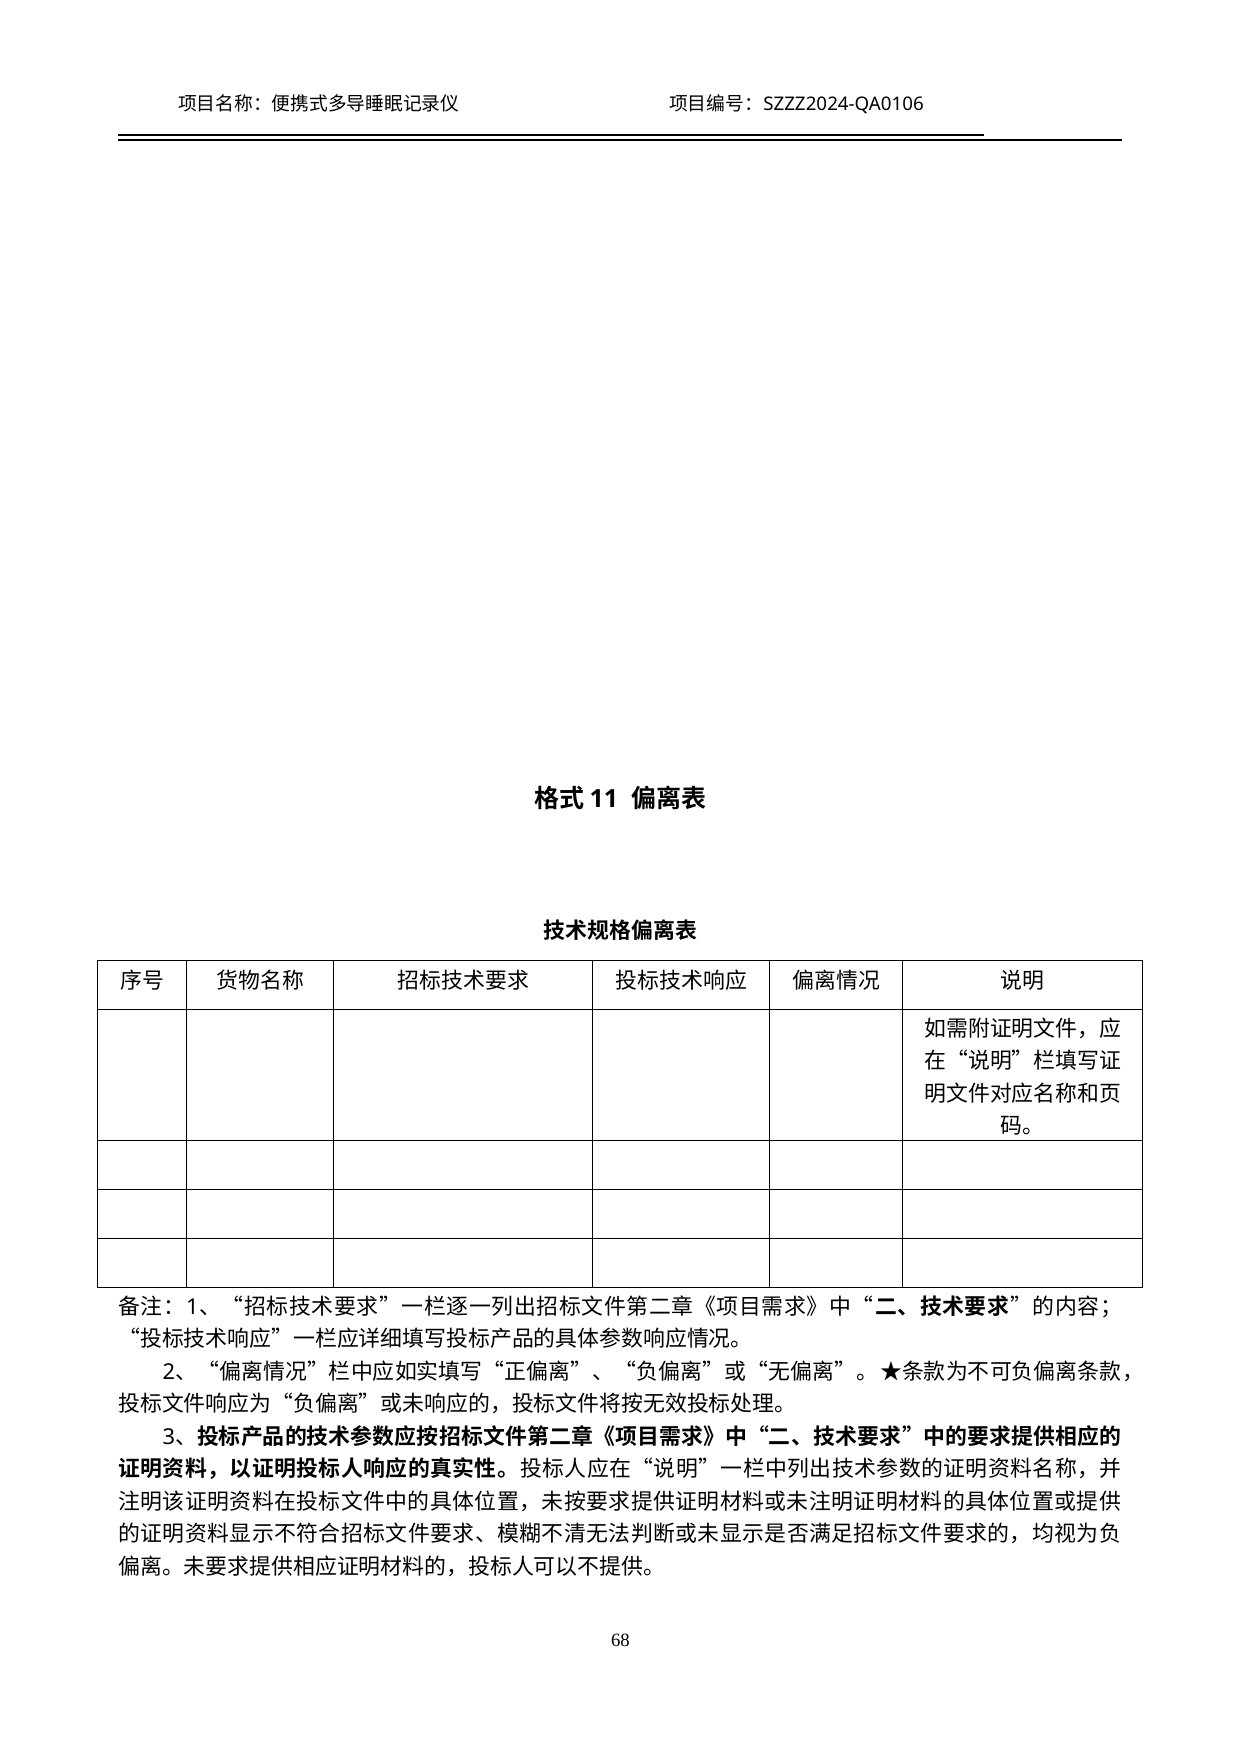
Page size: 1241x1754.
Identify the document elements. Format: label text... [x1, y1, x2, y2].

table_cell [187, 1190, 333, 1238]
table_cell [903, 1239, 1142, 1287]
table_cell [334, 1141, 592, 1189]
table_cell [903, 1190, 1142, 1238]
table_header 货物名称 [187, 961, 333, 1009]
table_header 投标技术响应 [593, 961, 769, 1009]
table_cell [98, 1141, 186, 1189]
table_cell [770, 1190, 902, 1238]
table_cell [593, 1190, 769, 1238]
table_header 偏离情况 [770, 961, 902, 1009]
table_cell [334, 1239, 592, 1287]
table_cell [98, 1010, 186, 1140]
subtitle 格式11 偏离表 [118, 764, 1122, 829]
text 2、“偏离情况”栏中应如实填写“正偏离”、“负偏离”或“无偏离”。★条款为不可负偏离条款，投标文件响应为“负偏离”或未响应的，投标文件将按无效投标处理。 [118, 1353, 1122, 1418]
table_cell [593, 1010, 769, 1140]
table_cell [903, 1141, 1142, 1189]
table_cell [770, 1141, 902, 1189]
text 3、投标产品的技术参数应按招标文件第二章《项目需求》中“二、技术要求”中的要求提供相应的证明资料，以证明投标人响应的真实性。投标人应在“说明”一栏中列出技术参数的证明资料名称，并注明该证明资料在投标文件中的具体位置，未按要求提供证明材料或未注明证明材料的具体位置或提供的证明资料显示不符合招标文件要求、模糊不清无法判断或未显示是否满足招标文件要求的，均视为负偏离。未要求提供相应证明材料的，投标人可以不提供。 [118, 1418, 1122, 1581]
table_cell [187, 1239, 333, 1287]
table_header 说明 [903, 961, 1142, 1009]
table_cell [593, 1141, 769, 1189]
table_cell [98, 1190, 186, 1238]
table_cell [187, 1141, 333, 1189]
table_cell [770, 1239, 902, 1287]
table_header 序号 [98, 961, 186, 1009]
table_header 招标技术要求 [334, 961, 592, 1009]
table_cell [334, 1010, 592, 1140]
table_cell [98, 1239, 186, 1287]
text 技术规格偏离表 [118, 913, 1122, 944]
table_cell [593, 1239, 769, 1287]
table_cell [334, 1190, 592, 1238]
text 备注：1、“招标技术要求”一栏逐一列出招标文件第二章《项目需求》中“二、技术要求”的内容；“投标技术响应”一栏应详细填写投标产品的具体参数响应情况。 [118, 1288, 1122, 1353]
table_cell [770, 1010, 902, 1140]
table_cell 如需附证明文件，应在“说明”栏填写证明文件对应名称和页码。 [903, 1010, 1142, 1140]
table_cell [187, 1010, 333, 1140]
